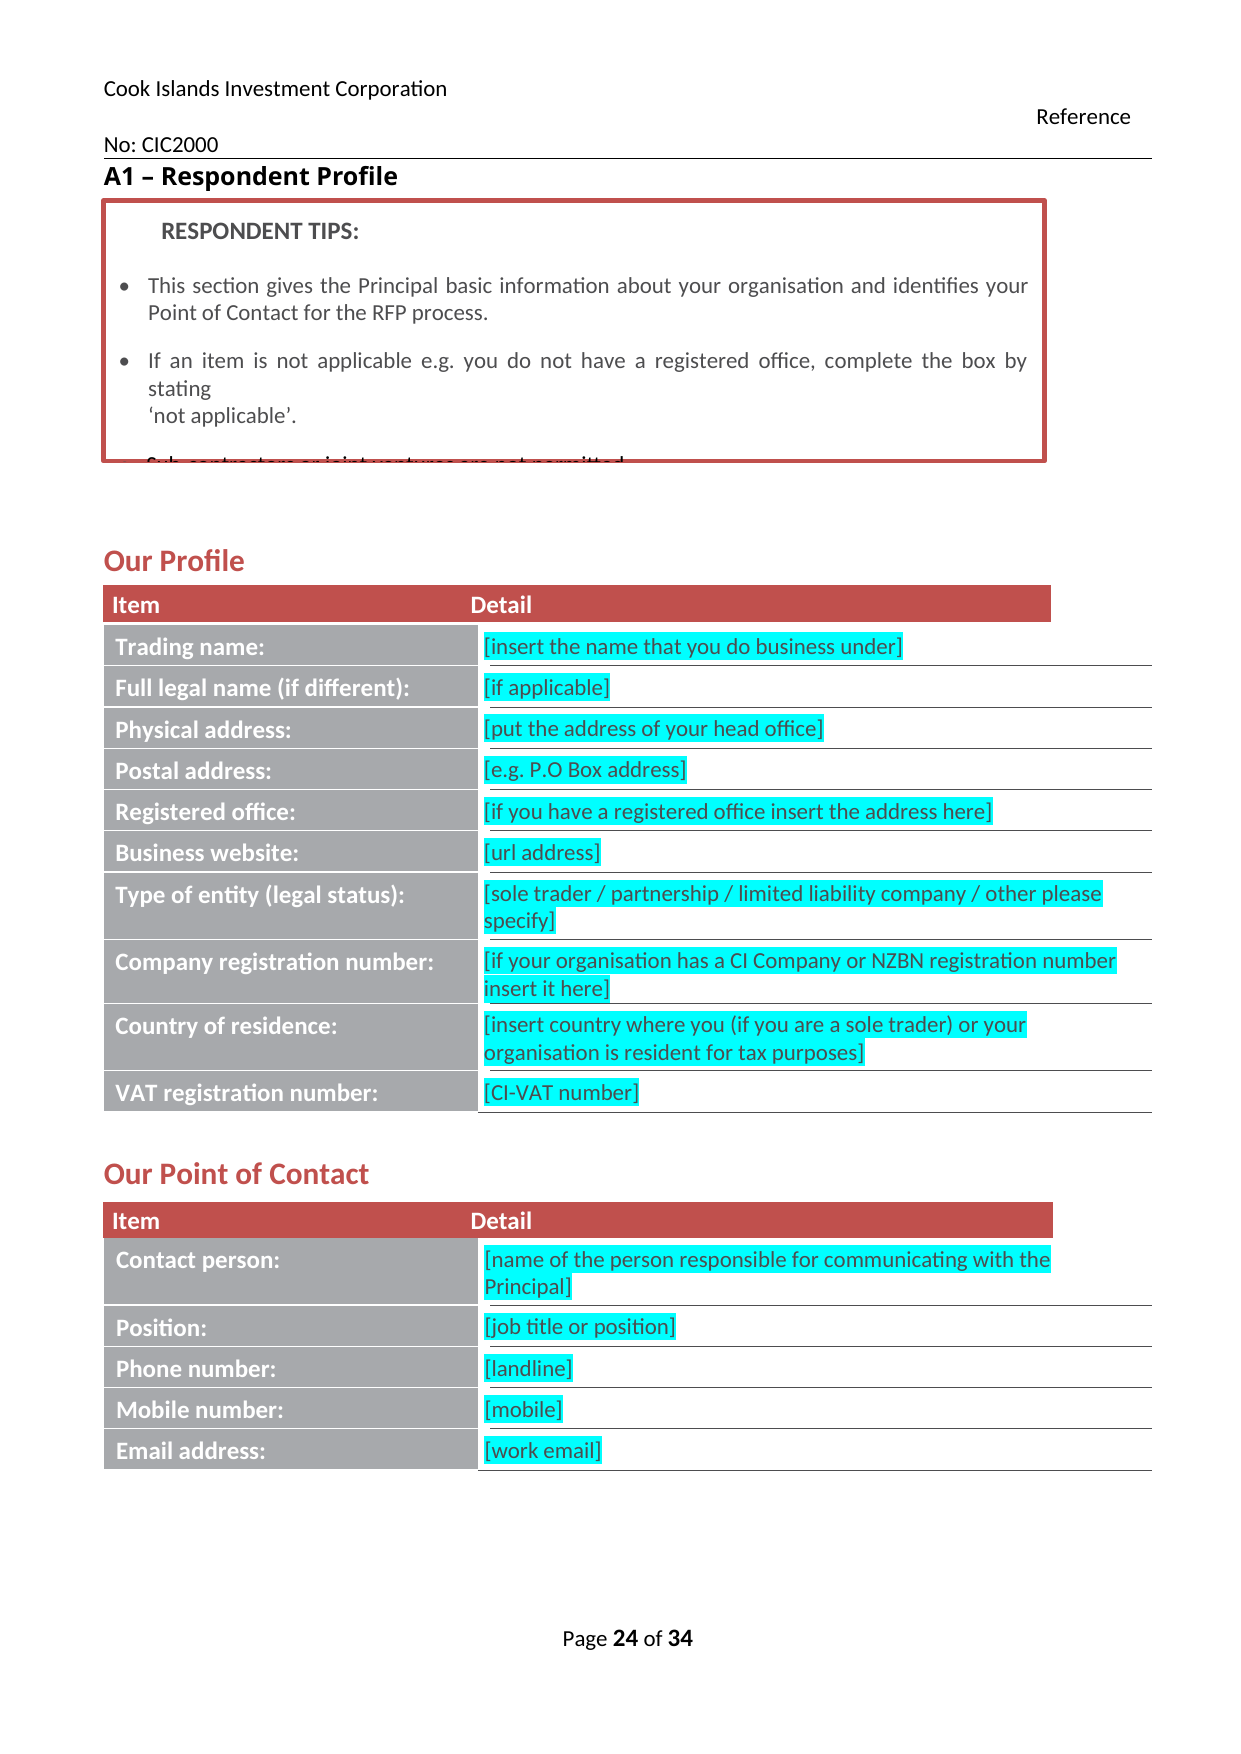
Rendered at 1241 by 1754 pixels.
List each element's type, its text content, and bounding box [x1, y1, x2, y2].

table_cell [landline] [490, 1347, 1152, 1387]
table_header [insert the name that you do business under] [490, 625, 1152, 665]
table_cell [sole trader / partnership / limited liability company / other please specify] [490, 873, 1152, 939]
table_header Trading name: [104, 625, 478, 665]
table_cell [insert country where you (if you are a sole trader) or your organisation is resident for tax purposes] [490, 1004, 1152, 1070]
table_cell Position: [104, 1306, 478, 1346]
table_cell [mobile] [490, 1388, 1152, 1428]
table_cell Country of residence: [104, 1004, 478, 1070]
table_cell Mobile number: [104, 1388, 478, 1428]
table_cell [if your organisation has a CI Company or NZBN registration number insert it here] [490, 940, 1152, 1003]
table_cell [put the address of your head office] [490, 708, 1152, 748]
table_cell Phone number: [104, 1347, 478, 1387]
subtitle A1 – Respondent Profile [103, 159, 1152, 193]
table_cell Business website: [104, 831, 478, 871]
table_cell VAT registration number: [104, 1071, 478, 1111]
table_cell Type of entity (legal status): [104, 873, 478, 939]
text Our Profile [103, 541, 1152, 579]
table_cell [job title or position] [490, 1306, 1152, 1346]
table_cell [e.g. P.O Box address] [490, 749, 1152, 789]
table_cell [CI-VAT number] [490, 1071, 1152, 1111]
table_header Contact person: [104, 1238, 478, 1304]
table_cell [work email] [490, 1429, 1152, 1469]
table_cell [url address] [490, 831, 1152, 871]
text Our Point of Contact [103, 1154, 1152, 1193]
table_cell Registered office: [104, 790, 478, 830]
table_cell [if applicable] [490, 666, 1152, 706]
table_cell Email address: [104, 1429, 478, 1469]
table_header [name of the person responsible for communicating with the Principal] [490, 1238, 1152, 1304]
table_cell Company registration number: [104, 940, 478, 1003]
table_cell [if you have a registered office insert the address here] [490, 790, 1152, 830]
table_cell Full legal name (if different): [104, 666, 478, 706]
table_cell Postal address: [104, 749, 478, 789]
table_cell Physical address: [104, 708, 478, 748]
